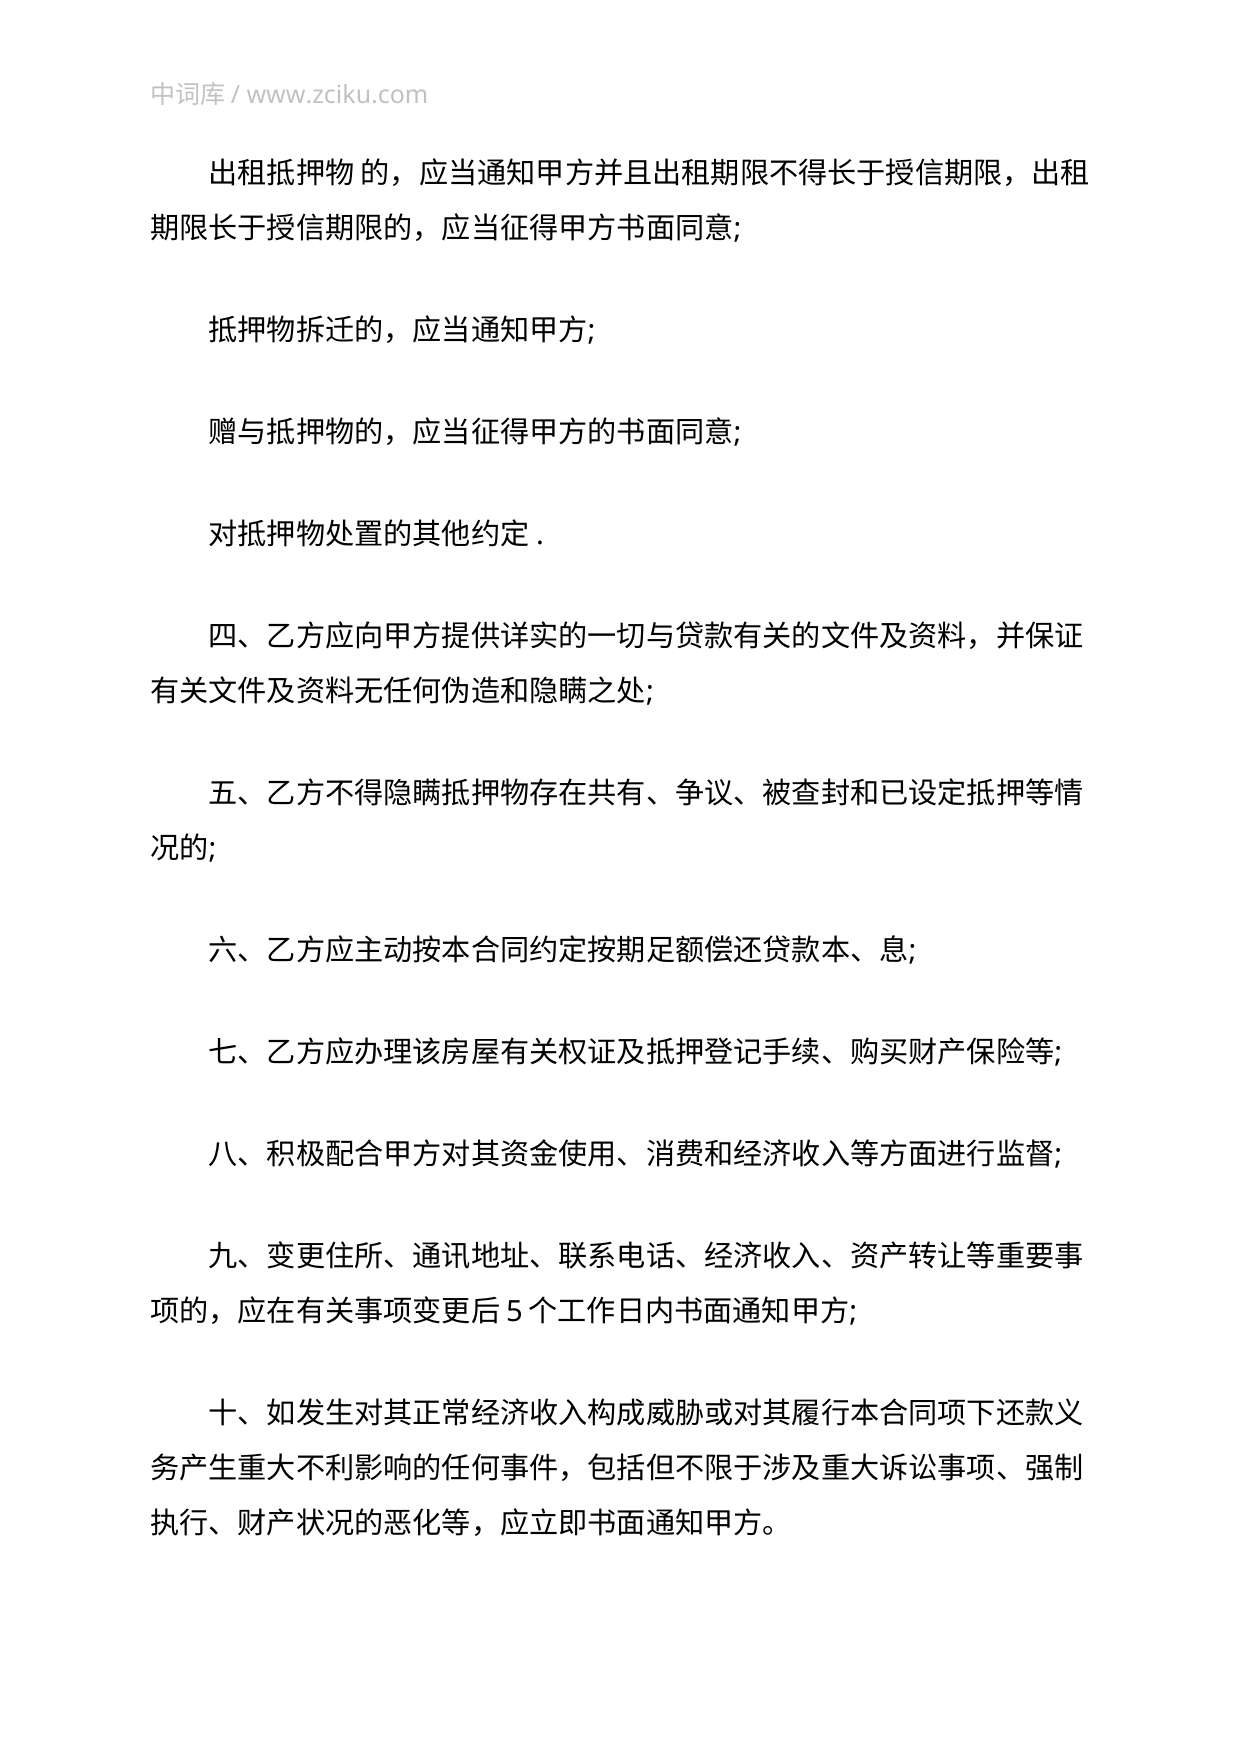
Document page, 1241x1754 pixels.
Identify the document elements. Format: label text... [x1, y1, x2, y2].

text 五、乙方不得隐瞒抵押物存在共有、争议、被查封和已设定抵押等情况的; [150, 770, 1090, 867]
text 九、变更住所、通讯地址、联系电话、经济收入、资产转让等重要事项的，应在有关事项变更后5个工作日内书面通知甲方; [150, 1232, 1090, 1330]
text 六、乙方应主动按本合同约定按期足额偿还贷款本、息; [150, 927, 1090, 969]
text 七、乙方应办理该房屋有关权证及抵押登记手续、购买财产保险等; [150, 1028, 1090, 1071]
text 八、积极配合甲方对其资金使用、消费和经济收入等方面进行监督; [150, 1131, 1090, 1173]
text 赠与抵押物的，应当征得甲方的书面同意; [150, 409, 1090, 451]
text 四、乙方应向甲方提供详实的一切与贷款有关的文件及资料，并保证有关文件及资料无任何伪造和隐瞒之处; [150, 613, 1090, 710]
text 抵押物拆迁的，应当通知甲方; [150, 307, 1090, 349]
text 十、如发生对其正常经济收入构成威胁或对其履行本合同项下还款义务产生重大不利影响的任何事件，包括但不限于涉及重大诉讼事项、强制执行、财产状况的恶化等，应立即书面通知甲方。 [150, 1389, 1090, 1541]
text 出租抵押物 的，应当通知甲方并且出租期限不得长于授信期限，出租期限长于授信期限的，应当征得甲方书面同意; [150, 150, 1090, 247]
text 对抵押物处置的其他约定 . [150, 511, 1090, 553]
